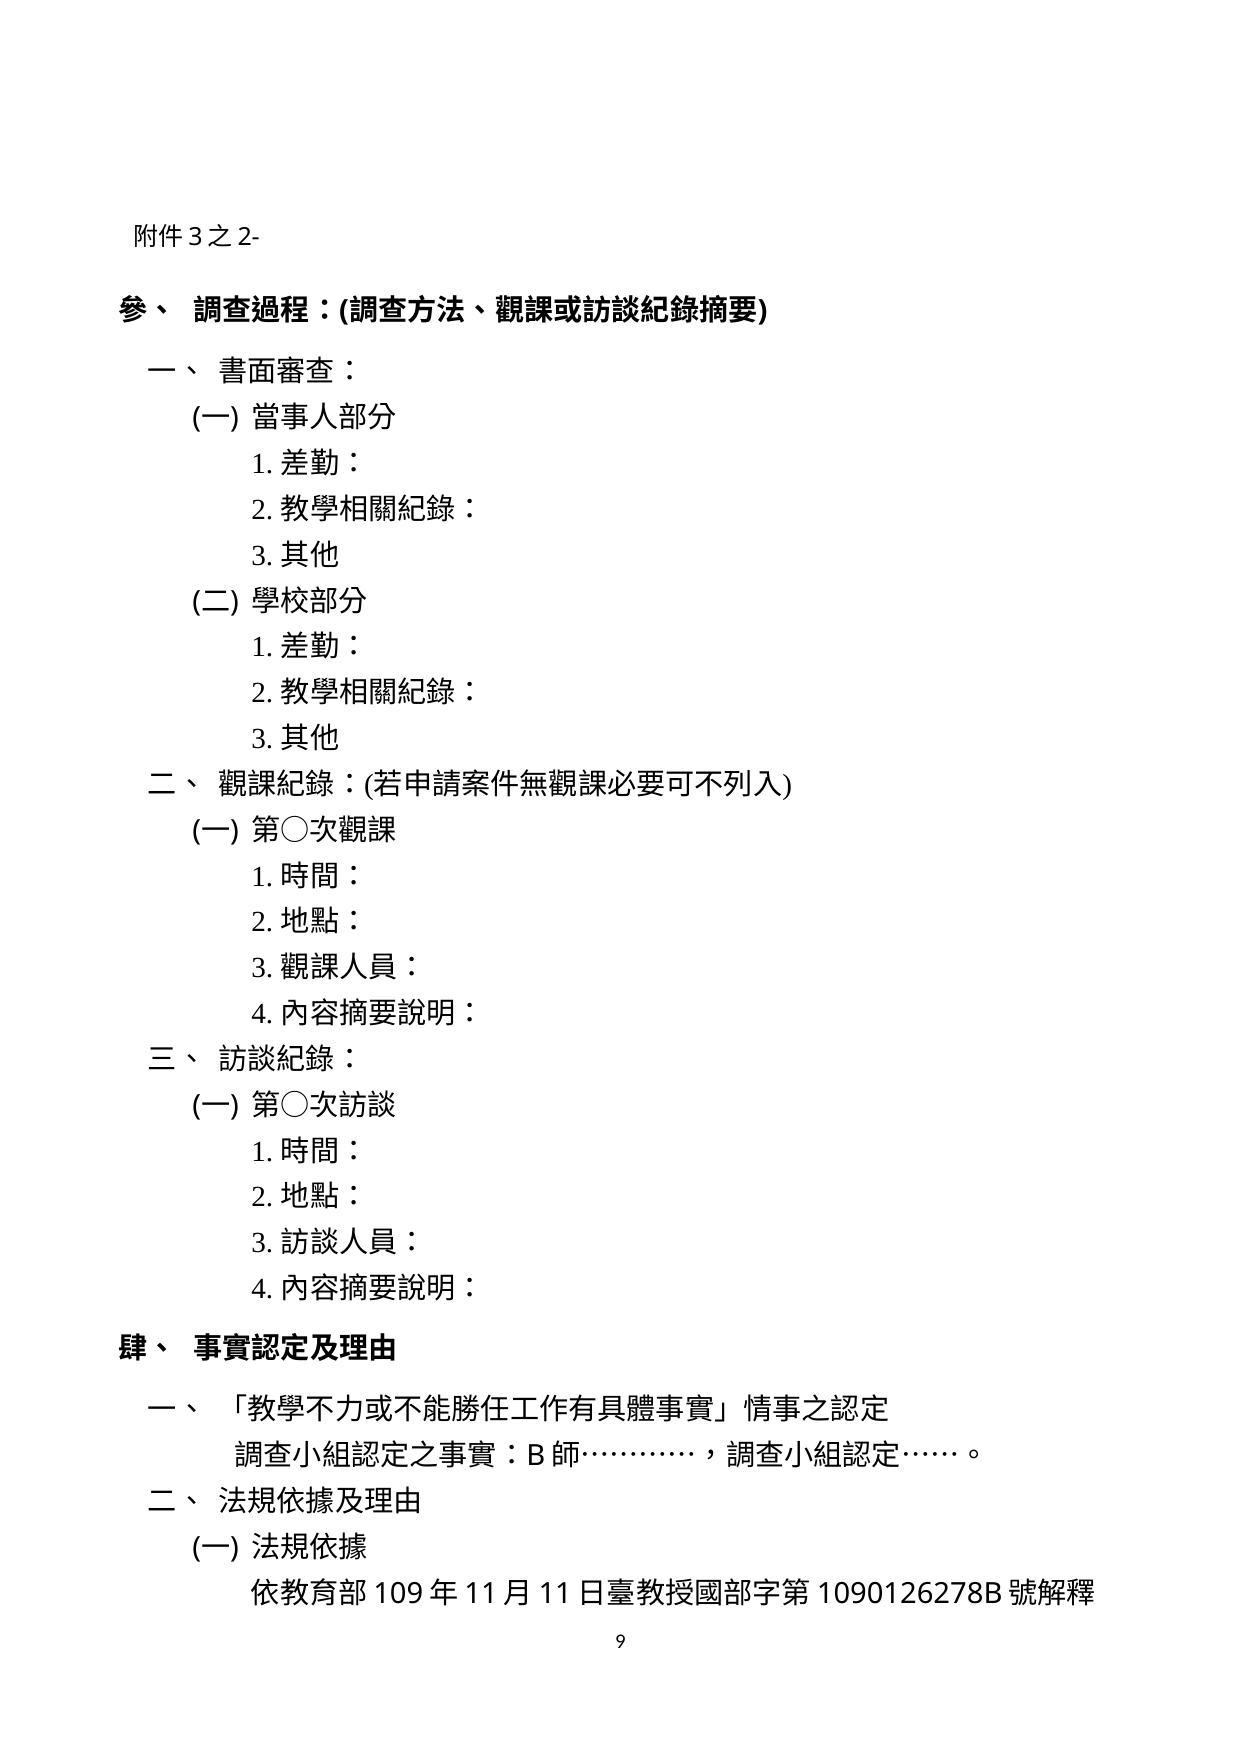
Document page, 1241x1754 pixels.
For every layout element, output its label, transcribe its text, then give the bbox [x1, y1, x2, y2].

subtitle 事實認定及理由 [118, 1308, 1122, 1383]
list 法規依據 [192, 1521, 1122, 1566]
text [251, 1566, 1122, 1612]
list 地點： [251, 895, 1122, 941]
list 觀課人員： [251, 941, 1122, 987]
list 「教學不力或不能勝任工作有具體事實」情事之認定 [148, 1383, 1122, 1429]
subtitle 調查過程：(調查方法、觀課或訪談紀錄摘要) [118, 270, 1122, 345]
list 訪談人員： [251, 1216, 1122, 1262]
list 時間： [251, 849, 1122, 895]
list 時間： [251, 1124, 1122, 1170]
text 調查小組認定之事實：B師…………，調查小組認定……。 [162, 1429, 1122, 1475]
list 地點： [251, 1170, 1122, 1216]
list 教學相關紀錄： [251, 666, 1122, 712]
list 其他 [251, 712, 1122, 758]
list 內容摘要說明： [251, 987, 1122, 1033]
list 其他 [251, 528, 1122, 574]
list 訪談紀錄： [148, 1033, 1122, 1078]
list 學校部分 [192, 574, 1122, 620]
list 教學相關紀錄： [251, 483, 1122, 528]
list 第○次觀課 [192, 803, 1122, 849]
list 法規依據及理由 [148, 1475, 1122, 1521]
list 差勤： [251, 437, 1122, 483]
list 第○次訪談 [192, 1078, 1122, 1124]
list 內容摘要說明： [251, 1262, 1122, 1308]
list 當事人部分 [192, 391, 1122, 437]
list 書面審查： [148, 345, 1122, 391]
list 差勤： [251, 620, 1122, 666]
list 觀課紀錄：(若申請案件無觀課必要可不列入) [148, 758, 1122, 803]
